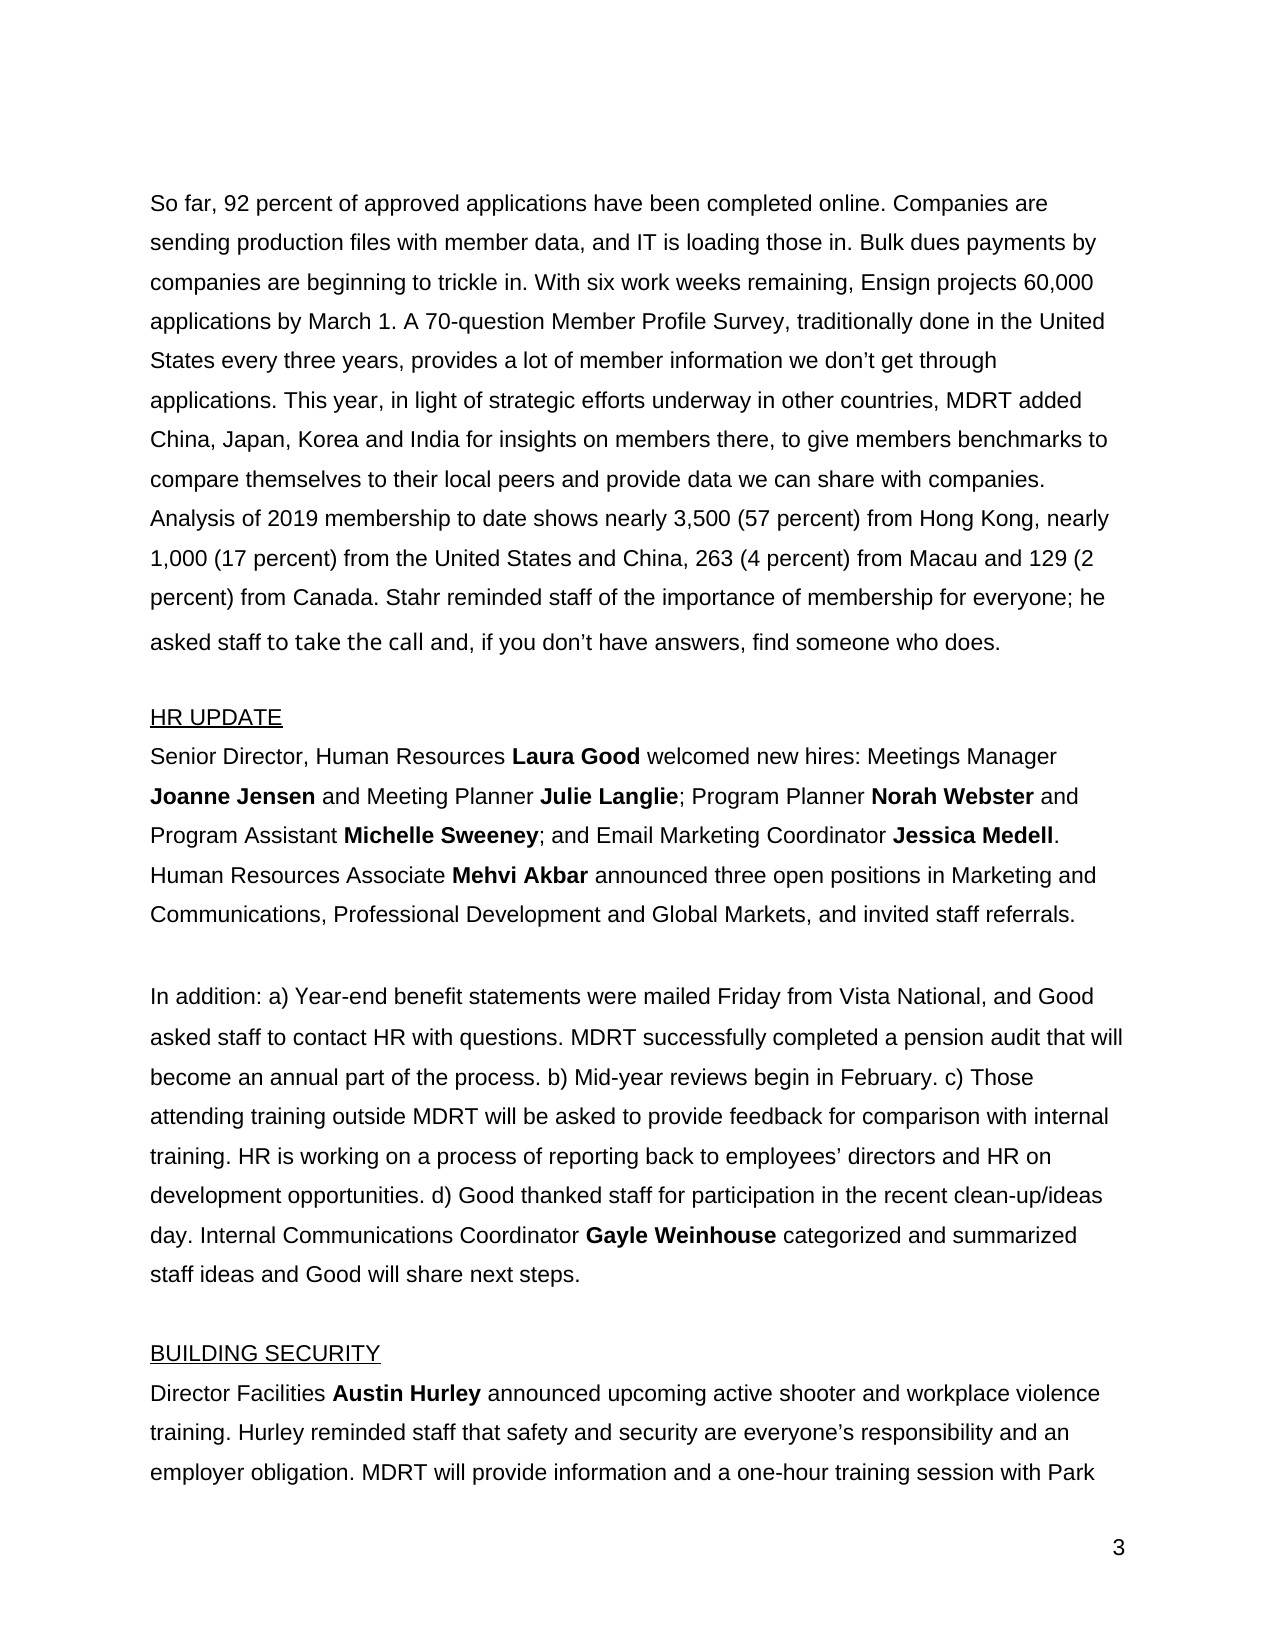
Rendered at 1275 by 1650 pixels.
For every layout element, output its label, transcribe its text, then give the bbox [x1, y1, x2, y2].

text Senior Director, Human Resources Laura Good welcomed new hires: Meetings Manager Joanne Jensen and Meeting Planner Julie Langlie; Program Planner Norah Webster and Program Assistant Michelle Sweeney; and Email Marketing Coordinator Jessica Medell. Human Resources Associate Mehvi Akbar announced three open positions in Marketing and Communications, Professional Development and Global Markets, and invited staff referrals. [150, 743, 1125, 927]
text HR UPDATE [150, 704, 1125, 730]
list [150, 1380, 1125, 1485]
text So far, 92 percent of approved applications have been completed online. Companies are sending production files with member data, and IT is loading those in. Bulk dues payments by companies are beginning to trickle in. With six work weeks remaining, Ensign projects 60,000 applications by March 1. A 70-question Member Profile Survey, traditionally done in the United States every three years, provides a lot of member information we don’t get through applications. This year, in light of strategic efforts underway in other countries, MDRT added China, Japan, Korea and India for insights on members there, to give members benchmarks to compare themselves to their local peers and provide data we can share with companies. Analysis of 2019 membership to date shows nearly 3,500 (57 percent) from Hong Kong, nearly 1,000 (17 percent) from the United States and China, 263 (4 percent) from Macau and 129 (2 percent) from Canada. Stahr reminded staff of the importance of membership for everyone; he asked staff to take the call and, if you don’t have answers, find someone who does. [150, 189, 1125, 657]
text BUILDING SECURITY [150, 1340, 1125, 1367]
text In addition: a) Year-end benefit statements were mailed Friday from Vista National, and Good asked staff to contact HR with questions. MDRT successfully completed a pension audit that will become an annual part of the process. b) Mid-year reviews begin in February. c) Those attending training outside MDRT will be asked to provide feedback for comparison with internal training. HR is working on a process of reporting back to employees’ directors and HR on development opportunities. d) Good thanked staff for participation in the recent clean-up/ideas day. Internal Communications Coordinator Gayle Weinhouse categorized and summarized staff ideas and Good will share next steps. [150, 980, 1125, 1288]
